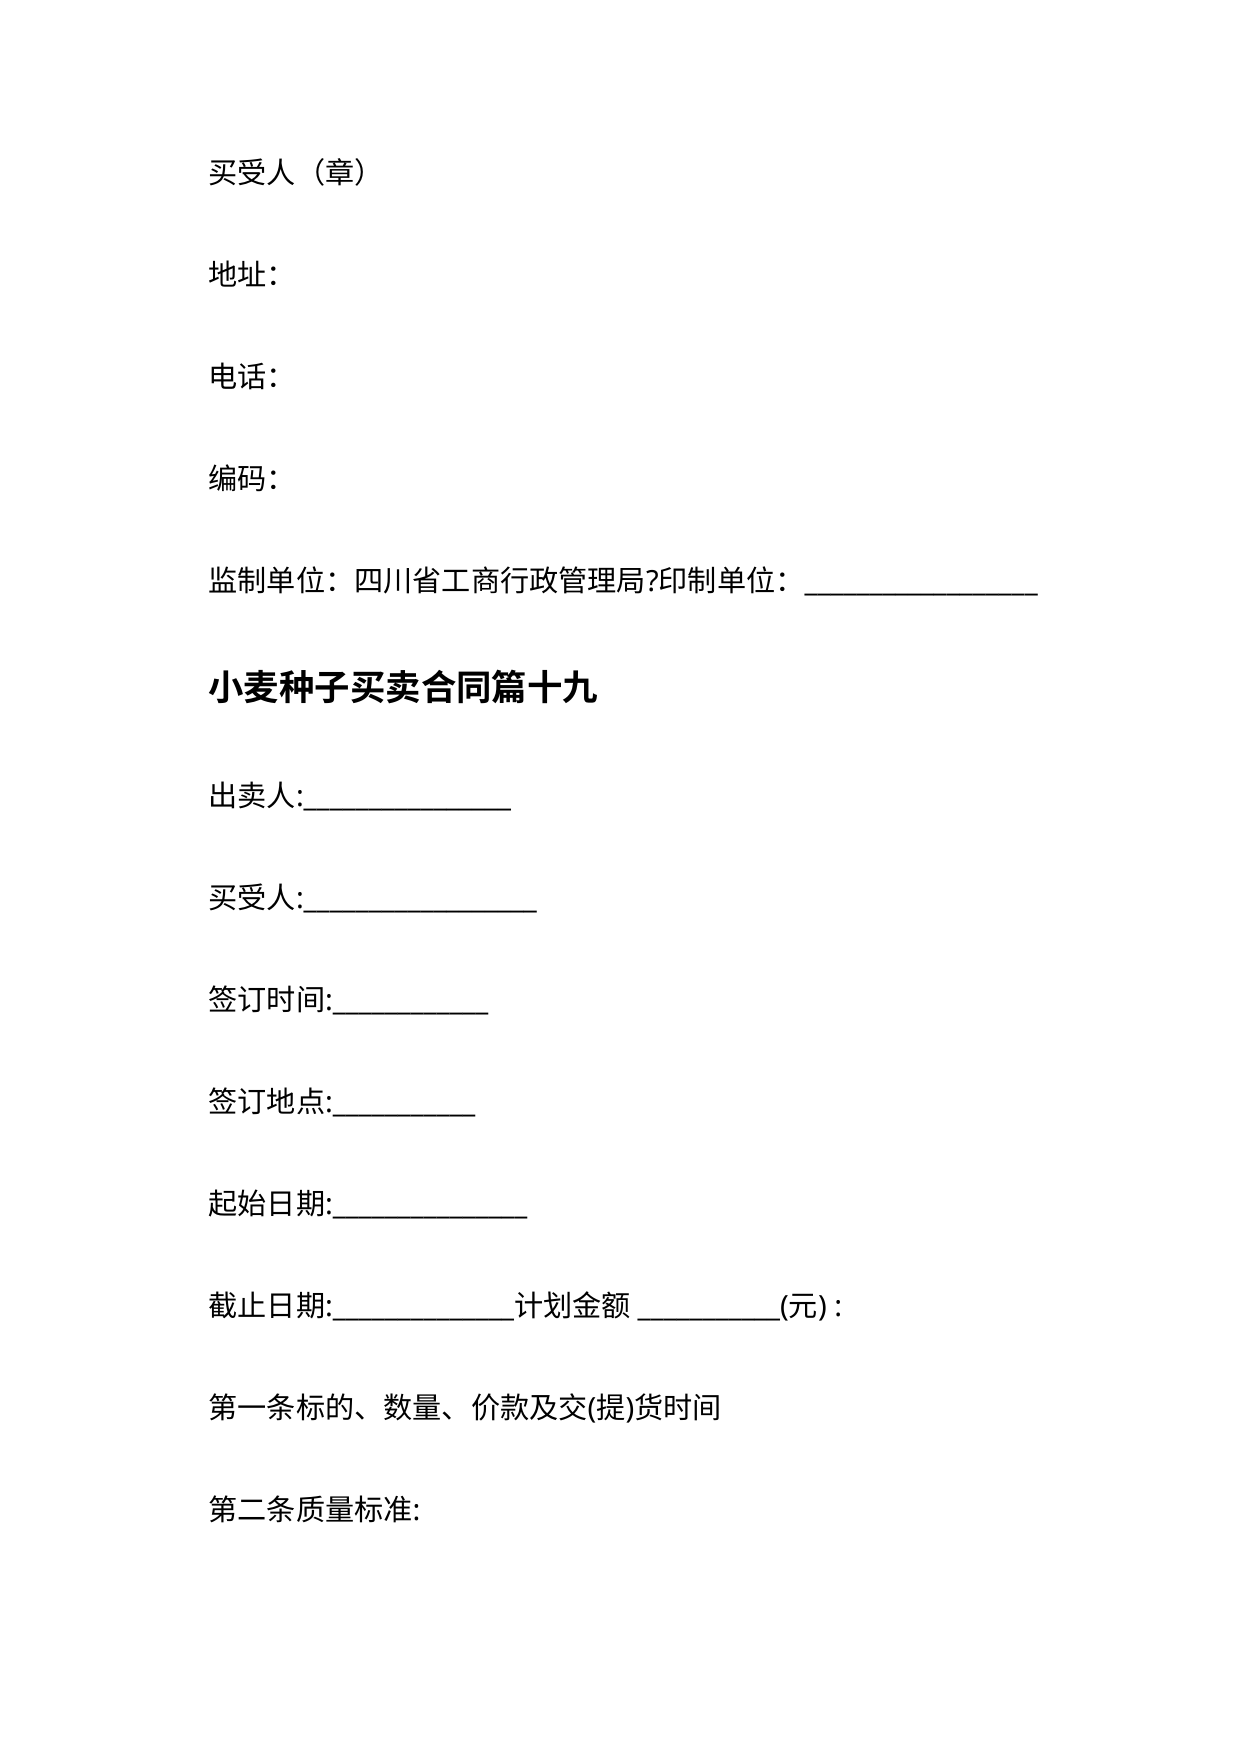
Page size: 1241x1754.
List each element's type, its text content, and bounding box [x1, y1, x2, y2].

text 监制单位：四川省工商行政管理局?印制单位：__________________ [150, 557, 1090, 599]
text 编码： [150, 455, 1090, 498]
text 截止日期:______________计划金额 ___________(元) : [150, 1282, 1090, 1325]
text 买受人（章） [150, 150, 1090, 192]
text 电话： [150, 353, 1090, 396]
text 地址： [150, 252, 1090, 294]
text 出卖人:________________ [150, 772, 1090, 815]
text 起始日期:_______________ [150, 1180, 1090, 1223]
text 第二条质量标准: [150, 1486, 1090, 1529]
text 签订地点:___________ [150, 1078, 1090, 1121]
text 买受人:__________________ [150, 874, 1090, 917]
text 签订时间:____________ [150, 976, 1090, 1019]
text 小麦种子买卖合同篇十九 [150, 659, 1090, 710]
text 第一条标的、数量、价款及交(提)货时间 [150, 1384, 1090, 1427]
